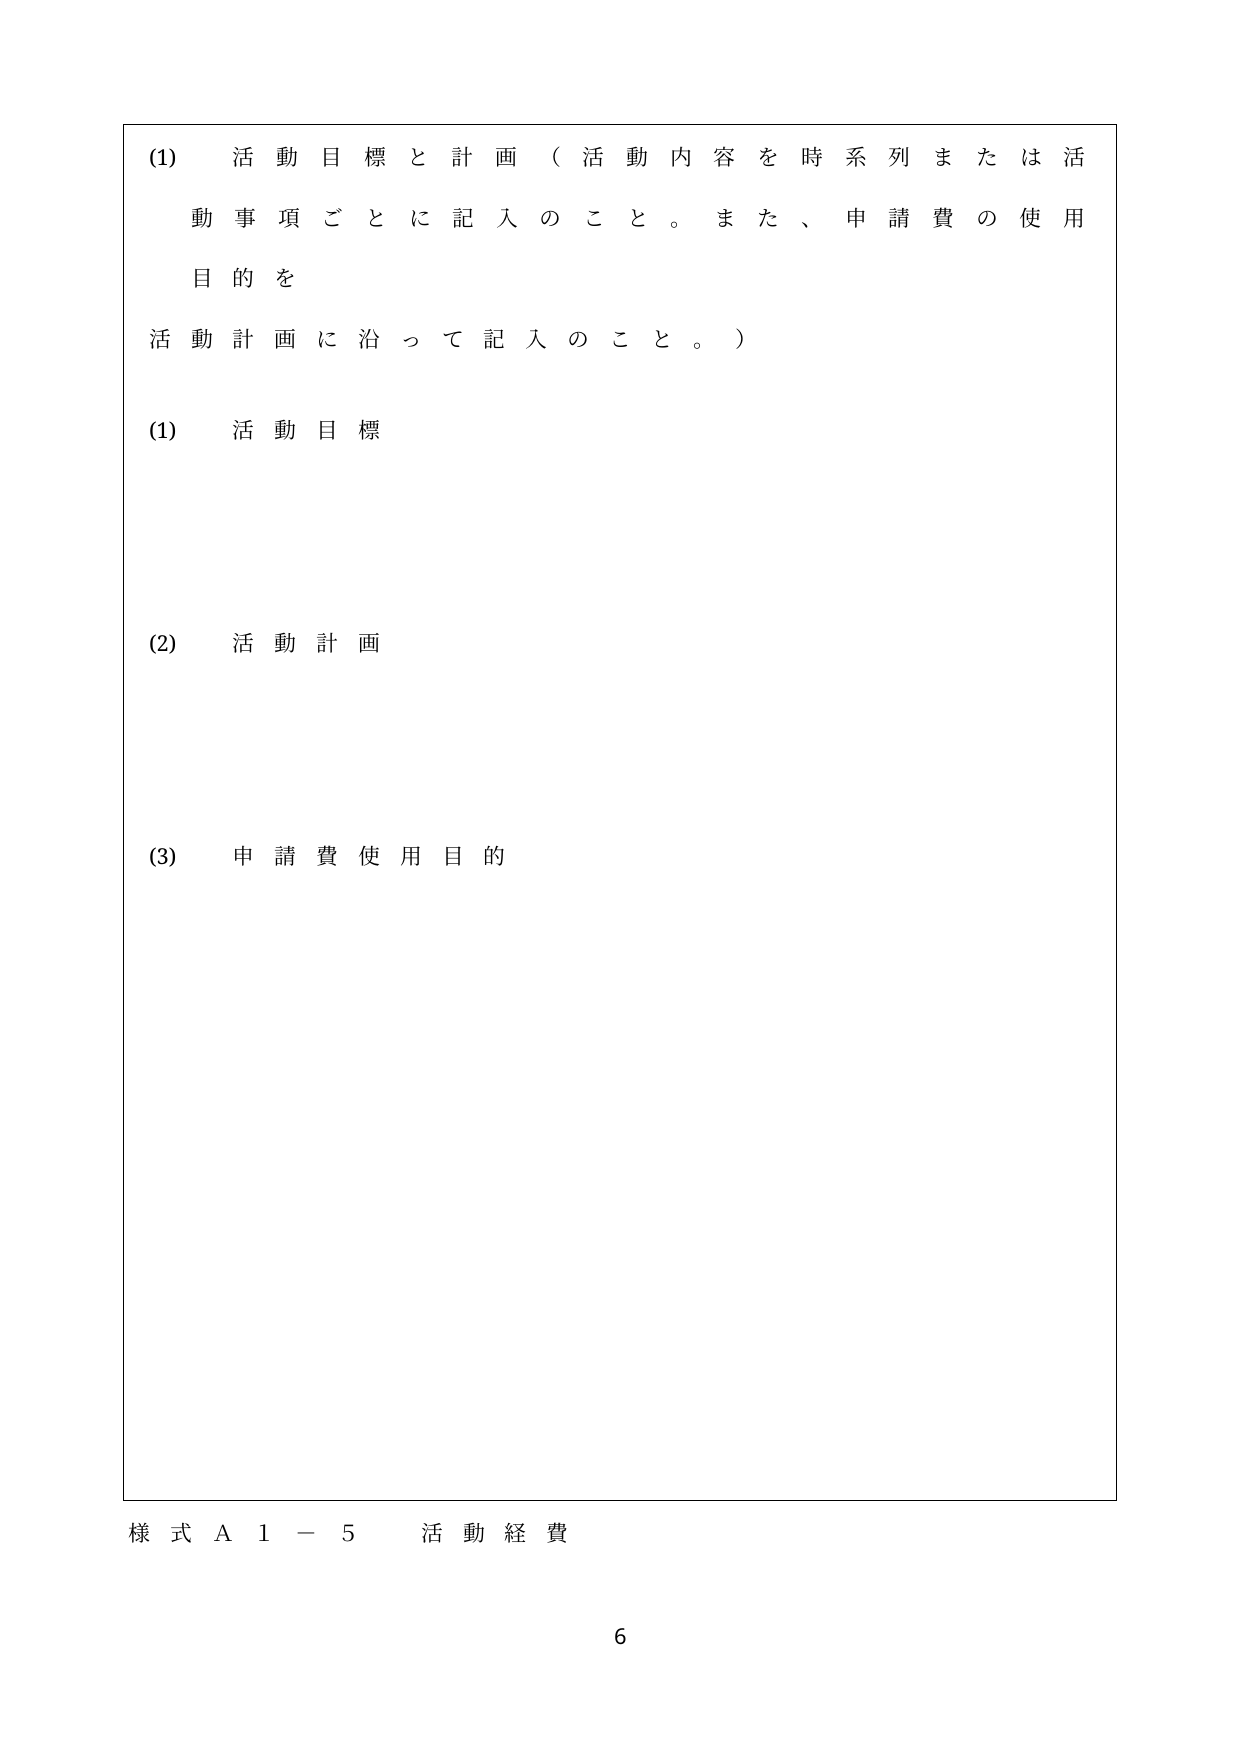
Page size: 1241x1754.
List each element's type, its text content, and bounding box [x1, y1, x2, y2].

table_cell 活動目標と計画（活動内容を時系列または活動事項ごとに記入のこと。また、申請費の使用目的を 活動計画に沿って記入のこと。） 活動目標 活動計画 申請費使用目的 [124, 125, 1116, 1500]
text 様式Ａ１－５ 活動経費 [128, 1501, 1112, 1562]
